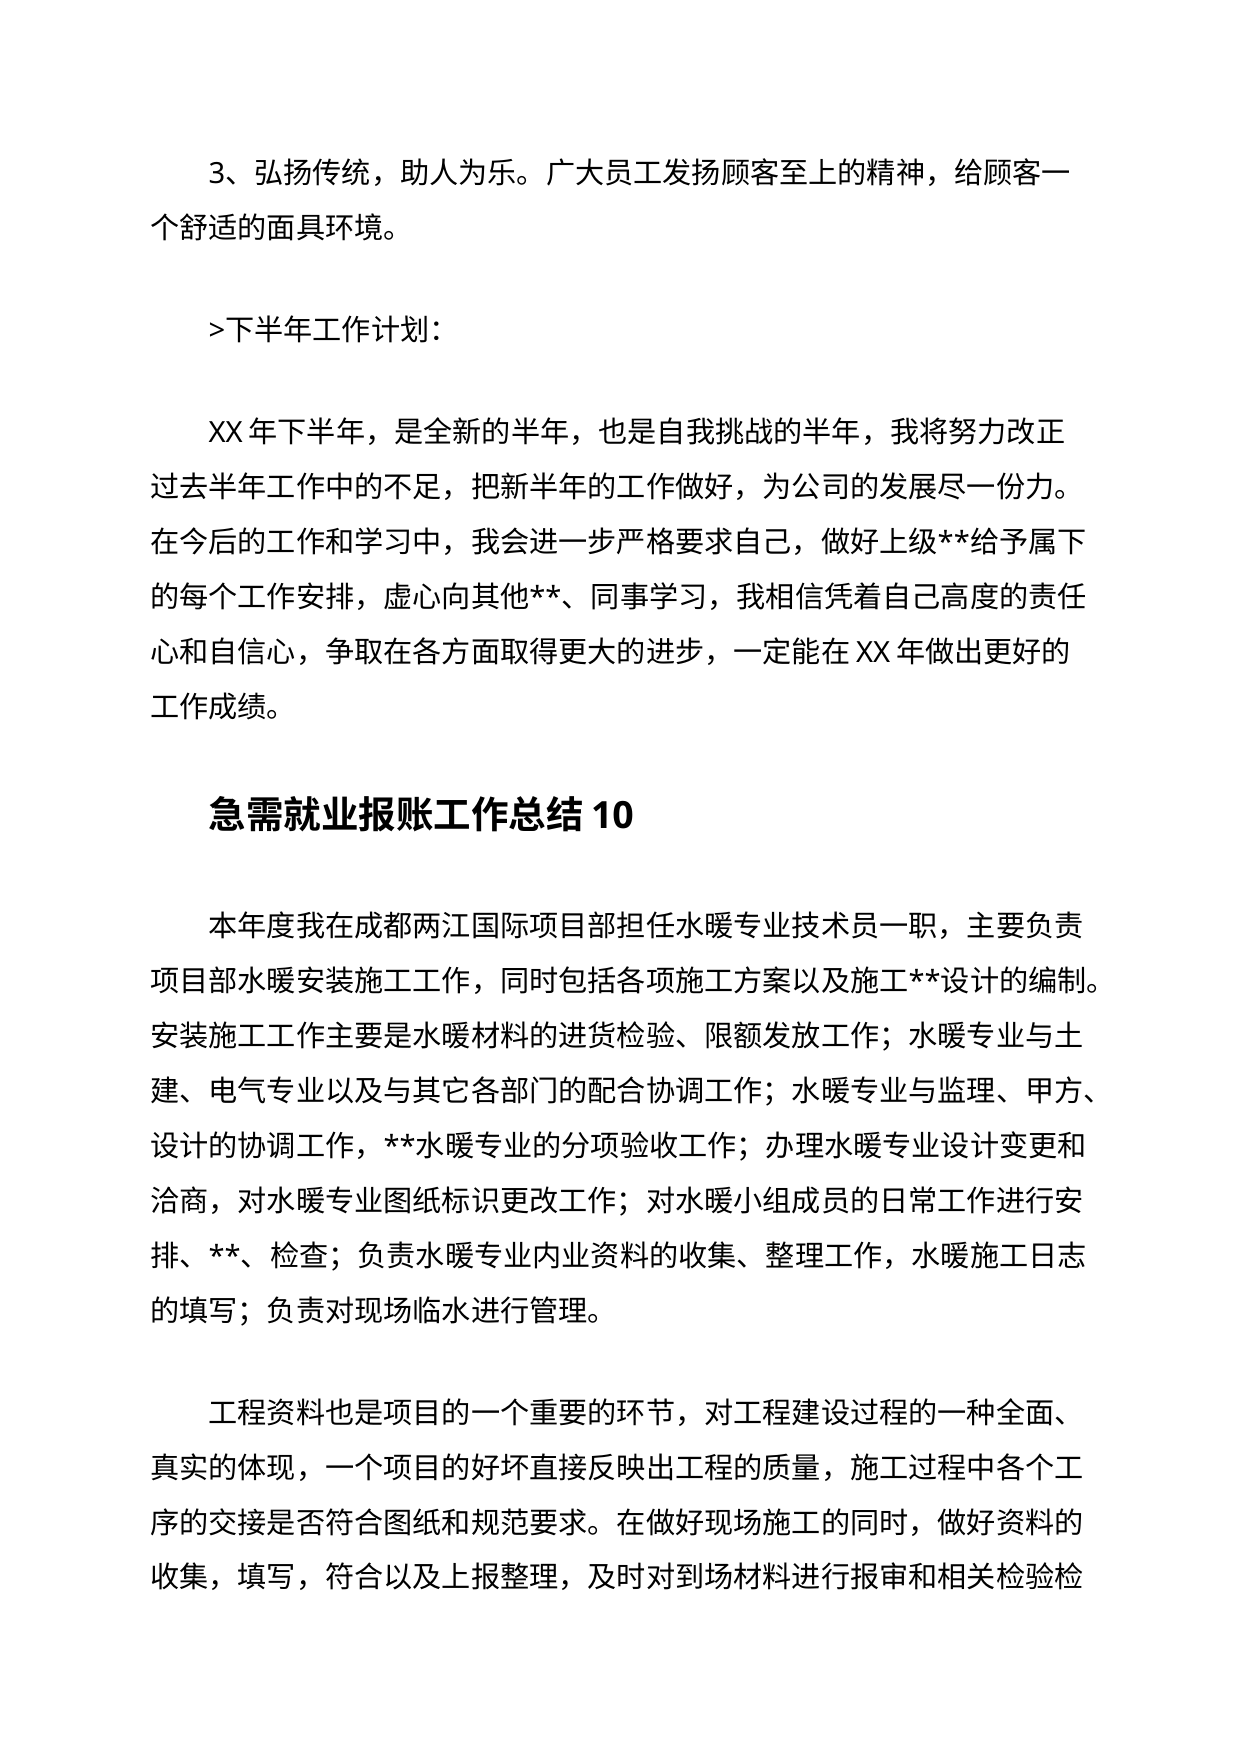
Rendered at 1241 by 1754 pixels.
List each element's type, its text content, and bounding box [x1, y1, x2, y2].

text 急需就业报账工作总结10 [150, 785, 1090, 840]
text >下半年工作计划： [150, 307, 1090, 349]
text XX年下半年，是全新的半年，也是自我挑战的半年，我将努力改正过去半年工作中的不足，把新半年的工作做好，为公司的发展尽一份力。在今后的工作和学习中，我会进一步严格要求自己，做好上级**给予属下的每个工作安排，虚心向其他**、同事学习，我相信凭着自己高度的责任心和自信心，争取在各方面取得更大的进步，一定能在XX年做出更好的工作成绩。 [150, 409, 1090, 726]
text 本年度我在成都两江国际项目部担任水暖专业技术员一职，主要负责项目部水暖安装施工工作，同时包括各项施工方案以及施工**设计的编制。安装施工工作主要是水暖材料的进货检验、限额发放工作；水暖专业与土建、电气专业以及与其它各部门的配合协调工作；水暖专业与监理、甲方、设计的协调工作，**水暖专业的分项验收工作；办理水暖专业设计变更和洽商，对水暖专业图纸标识更改工作；对水暖小组成员的日常工作进行安排、**、检查；负责水暖专业内业资料的收集、整理工作，水暖施工日志的填写；负责对现场临水进行管理。 [150, 903, 1090, 1330]
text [150, 1389, 1090, 1596]
text 3、弘扬传统，助人为乐。广大员工发扬顾客至上的精神，给顾客一个舒适的面具环境。 [150, 150, 1090, 247]
